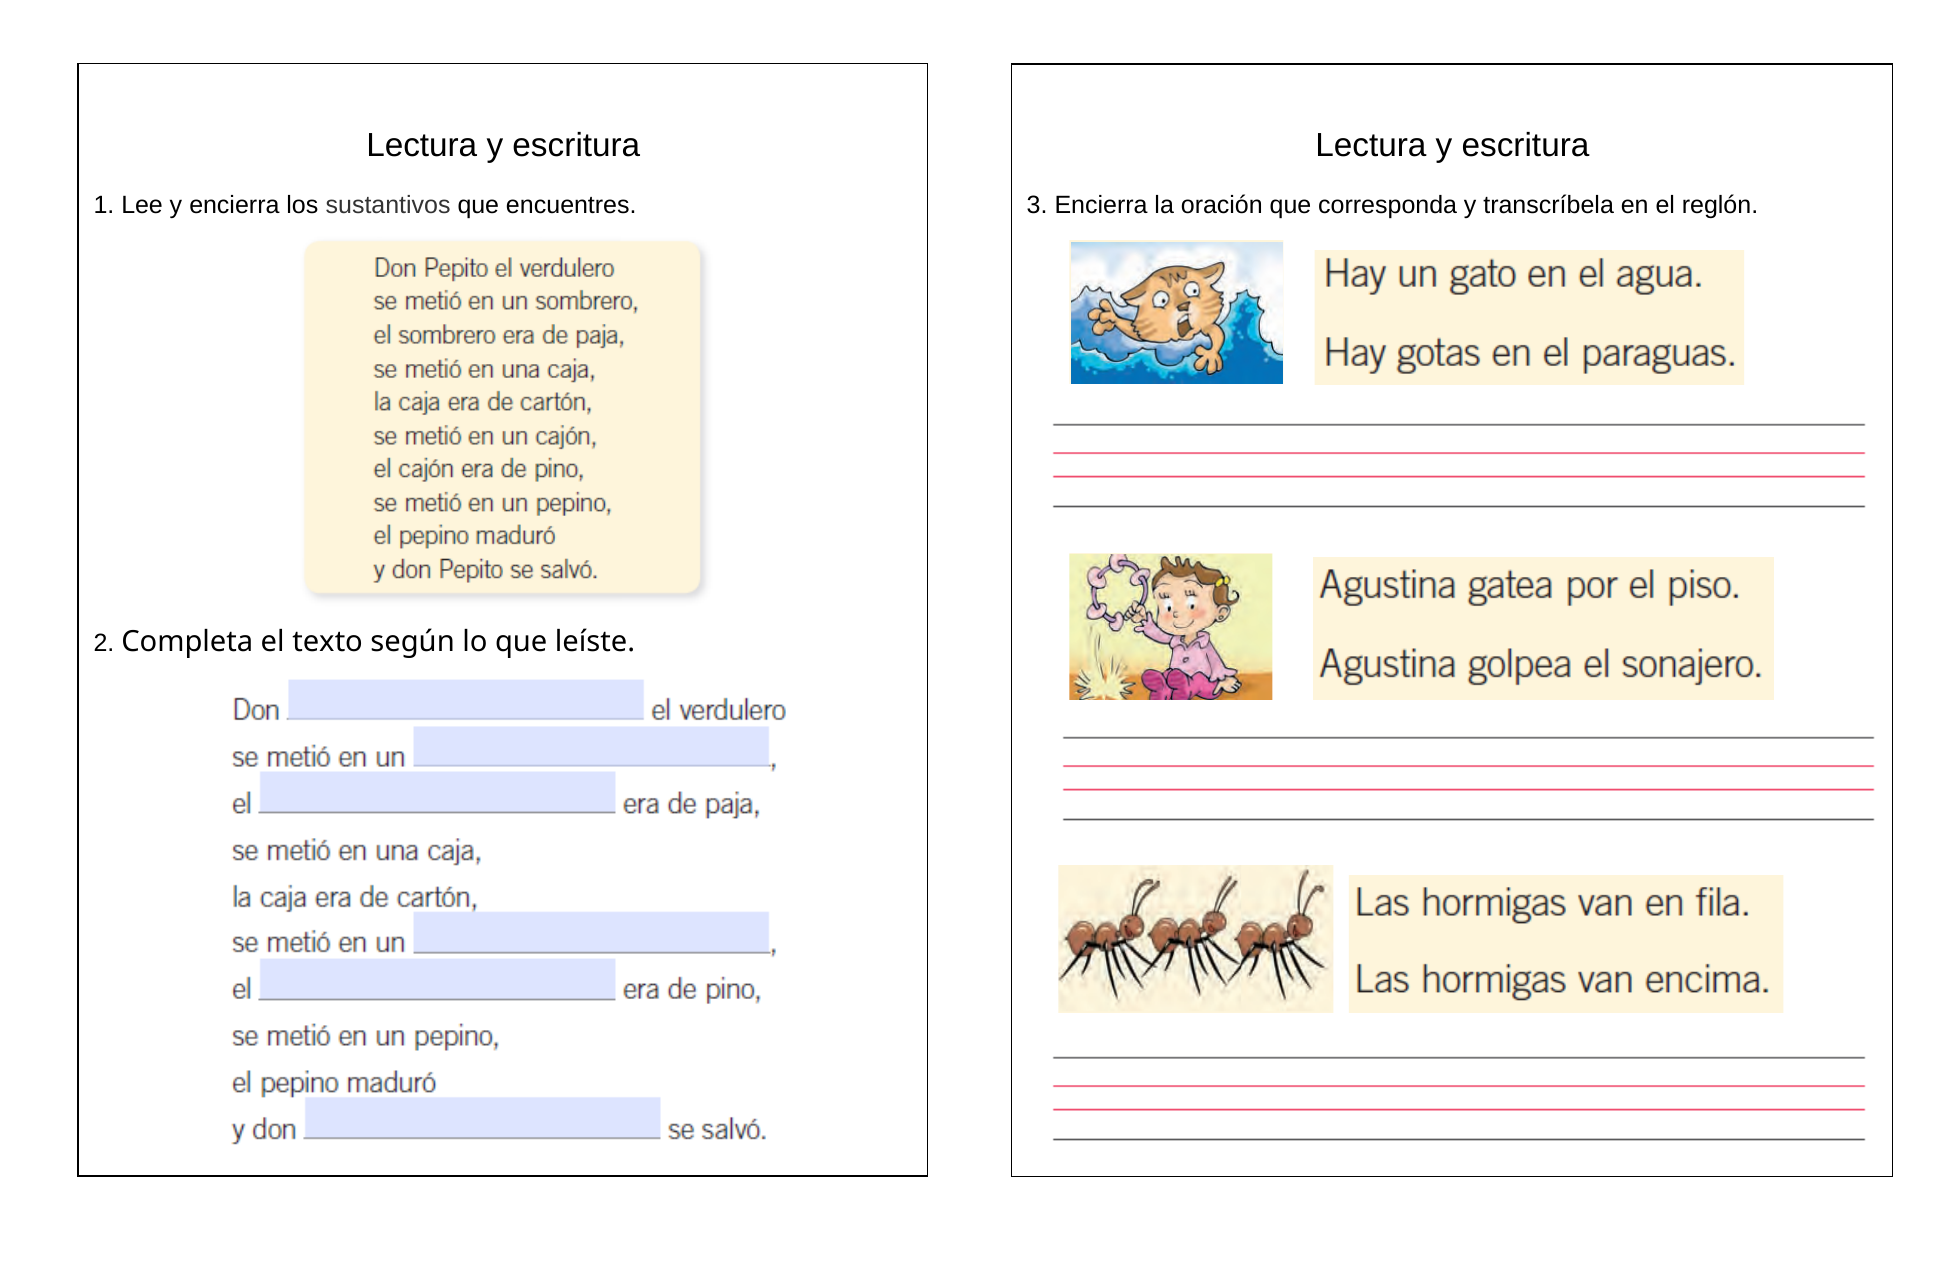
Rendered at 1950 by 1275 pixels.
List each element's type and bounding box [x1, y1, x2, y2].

picture [1313, 557, 1774, 700]
picture [1044, 720, 1885, 830]
picture [1069, 240, 1284, 384]
picture [1035, 1041, 1876, 1150]
picture [1069, 553, 1273, 700]
picture [1058, 865, 1334, 1013]
picture [1035, 407, 1876, 517]
picture [207, 670, 801, 1151]
picture [279, 225, 733, 611]
picture [1348, 875, 1784, 1013]
picture [1314, 250, 1745, 385]
